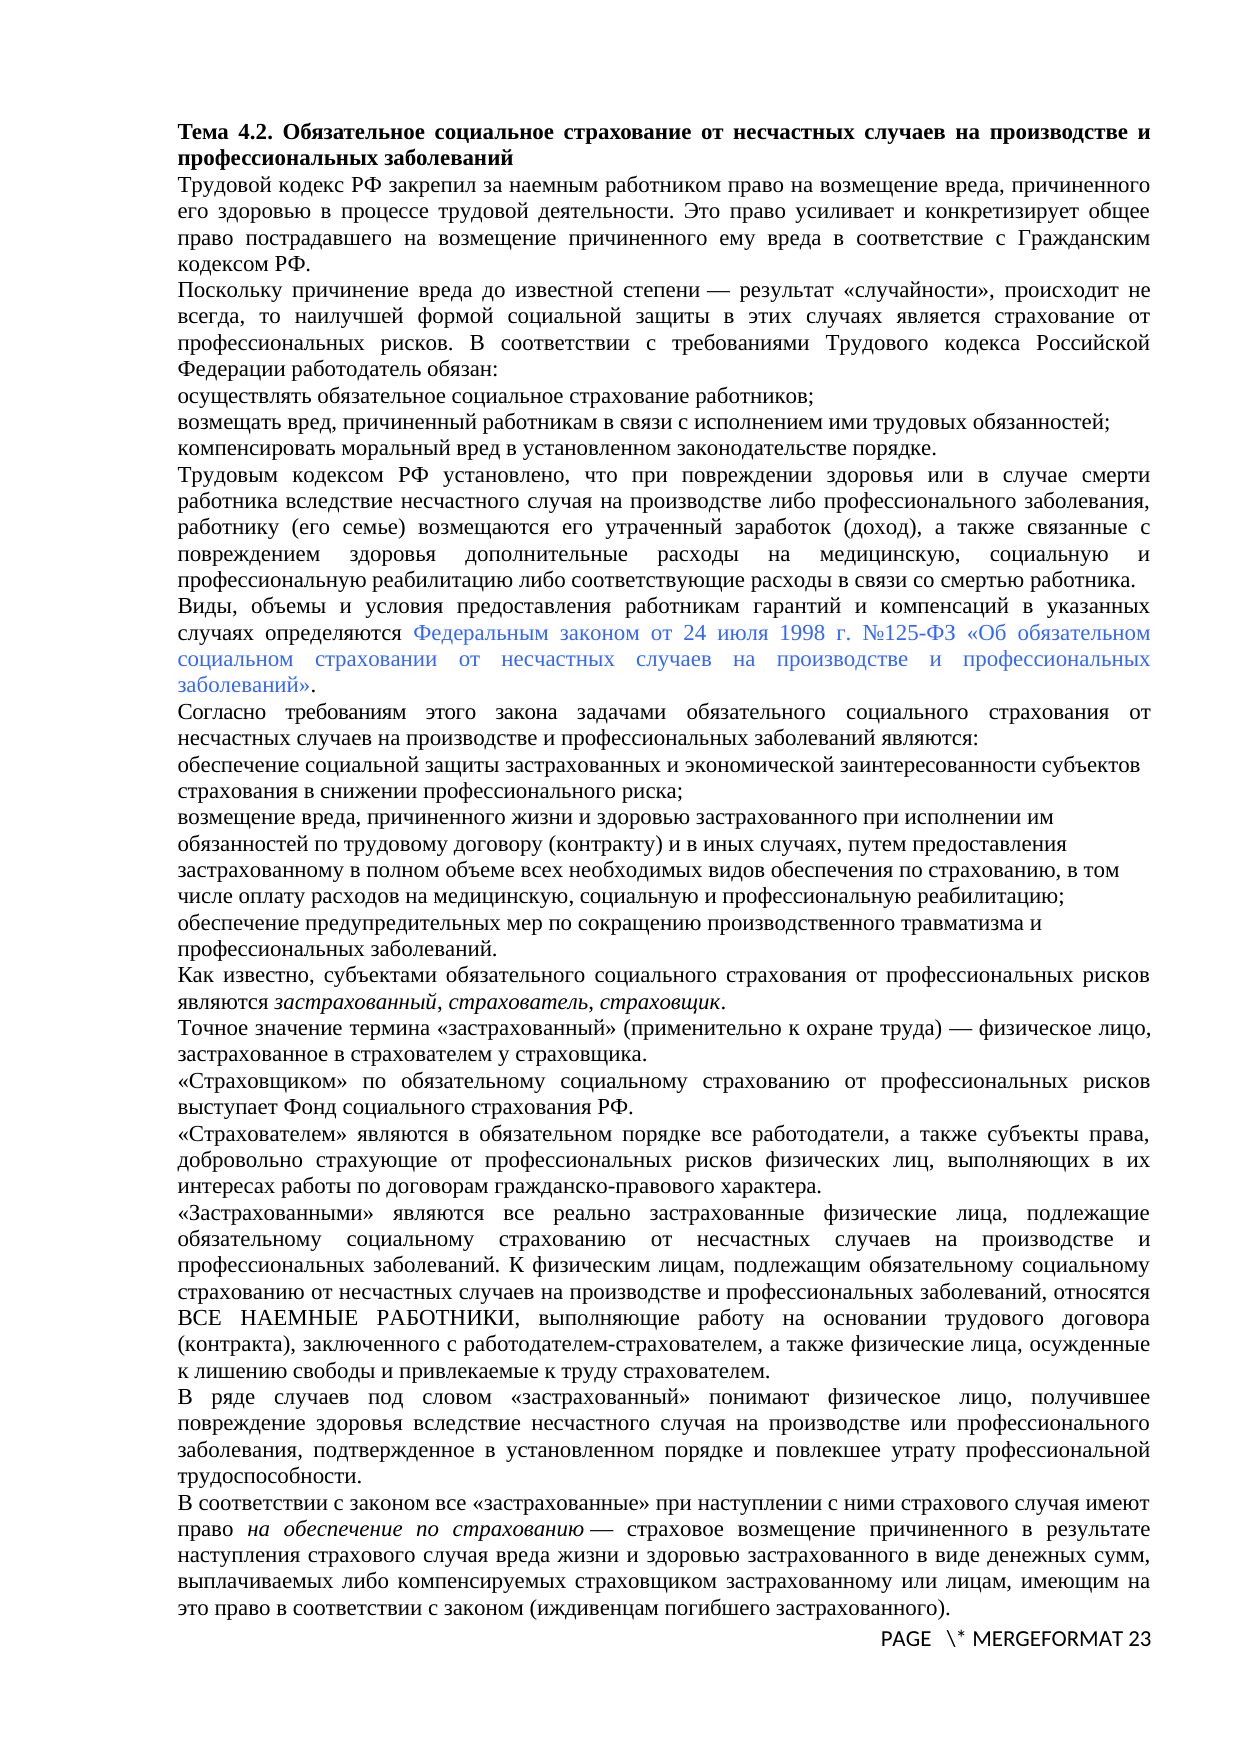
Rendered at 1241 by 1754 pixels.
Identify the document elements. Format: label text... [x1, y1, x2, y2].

text В соответствии с законом все «застрахованные» при наступлении с ними страхового случая имеют право на обеспечение по страхованию — страховое возмещение причиненного в результате наступления страхового случая вреда жизни и здоровью застрахованного в виде денежных сумм, выплачиваемых либо компенсируемых страховщиком застрахованному или лицам, имеющим на это право в соответствии с законом (иждивенцам погибшего застрахованного). [177, 1488, 1152, 1620]
text компенсировать моральный вред в установленном законодательстве порядке. [177, 434, 1152, 461]
text «Застрахованными» являются все реально застрахованные физические лица, подлежащие обязательному социальному страхованию от несчастных случаев на производстве и профессиональных заболеваний. К физическим лицам, подлежащим обязательному социальному страхованию от несчастных случаев на производстве и профессиональных заболеваний, относятся ВСЕ НАЕМНЫЕ РАБОТНИКИ, выполняющие работу на основании трудового договора (контракта), заключенного с работодателем-страхователем, а также физические лица, осужденные к лишению свободы и привлекаемые к труду страхователем. [177, 1199, 1152, 1383]
text обеспечение предупредительных мер по сокращению производственного травматизма и [177, 909, 1152, 935]
text застрахованному в полном объеме всех необходимых видов обеспечения по страхованию, в том [177, 856, 1152, 882]
text Виды, объемы и условия предоставления работникам гарантий и компенсаций в указанных случаях определяются Федеральным законом от 24 июля . №125-ФЗ «Об обязательном социальном страховании от несчастных случаев на производстве и профессиональных заболеваний». [177, 592, 1152, 698]
text Трудовой кодекс РФ закрепил за наемным работником право на возмещение вреда, причиненного его здоровью в процессе трудовой деятельности. Это право усиливает и конкретизирует общее право пострадавшего на возмещение причиненного ему вреда в соответствие с Гражданским кодексом РФ. [177, 171, 1152, 276]
text страхования в снижении профессионального риска; [177, 777, 1152, 803]
text Точное значение термина «застрахованный» (применительно к охране труда) — физическое лицо, застрахованное в страхователем у страховщика. [177, 1014, 1152, 1067]
text Трудовым кодексом РФ установлено, что при повреждении здоровья или в случае смерти работника вследствие несчастного случая на производстве либо профессионального заболевания, работнику (его семье) возмещаются его утраченный заработок (доход), а также связанные с повреждением здоровья дополнительные расходы на медицинскую, социальную и профессиональную реабилитацию либо соответствующие расходы в связи со смертью работника. [177, 461, 1152, 592]
text «Страхователем» являются в обязательном порядке все работодатели, а также субъекты права, добровольно страхующие от профессиональных рисков физических лиц, выполняющих в их интересах работы по договорам гражданско-правового характера. [177, 1119, 1152, 1199]
text возмещать вред, причиненный работникам в связи с исполнением ими трудовых обязанностей; [177, 408, 1152, 434]
text Тема 4.2. Обязательное социальное страхование от несчастных случаев на производстве и профессиональных заболеваний [177, 118, 1152, 171]
text обязанностей по трудовому договору (контракту) и в иных случаях, путем предоставления [177, 830, 1152, 856]
text осуществлять обязательное социальное страхование работников; [177, 382, 1152, 408]
text В ряде случаев под словом «застрахованный» понимают физическое лицо, получившее повреждение здоровья вследствие несчастного случая на производстве или профессионального заболевания, подтвержденное в установленном порядке и повлекшее утрату профессиональной трудоспособности. [177, 1383, 1152, 1488]
text Как известно, субъектами обязательного социального страхования от профессиональных рисков являются застрахованный, страхователь, страховщик. [177, 961, 1152, 1014]
text обеспечение социальной защиты застрахованных и экономической заинтересованности субъектов [177, 751, 1152, 777]
text возмещение вреда, причиненного жизни и здоровью застрахованного при исполнении им [177, 803, 1152, 830]
text «Страховщиком» по обязательному социальному страхованию от профессиональных рисков выступает Фонд социального страхования РФ. [177, 1067, 1152, 1119]
text профессиональных заболеваний. [177, 935, 1152, 961]
text числе оплату расходов на медицинскую, социальную и профессиональную реабилитацию; [177, 882, 1152, 909]
text Поскольку причинение вреда до известной степени — результат «случайности», происходит не всегда, то наилучшей формой социальной защиты в этих случаях является страхование от профессиональных рисков. В соответствии с требованиями Трудового кодекса Российской Федерации работодатель обязан: [177, 276, 1152, 382]
text Согласно требованиям этого закона задачами обязательного социального страхования от несчастных случаев на производстве и профессиональных заболеваний являются: [177, 698, 1152, 751]
